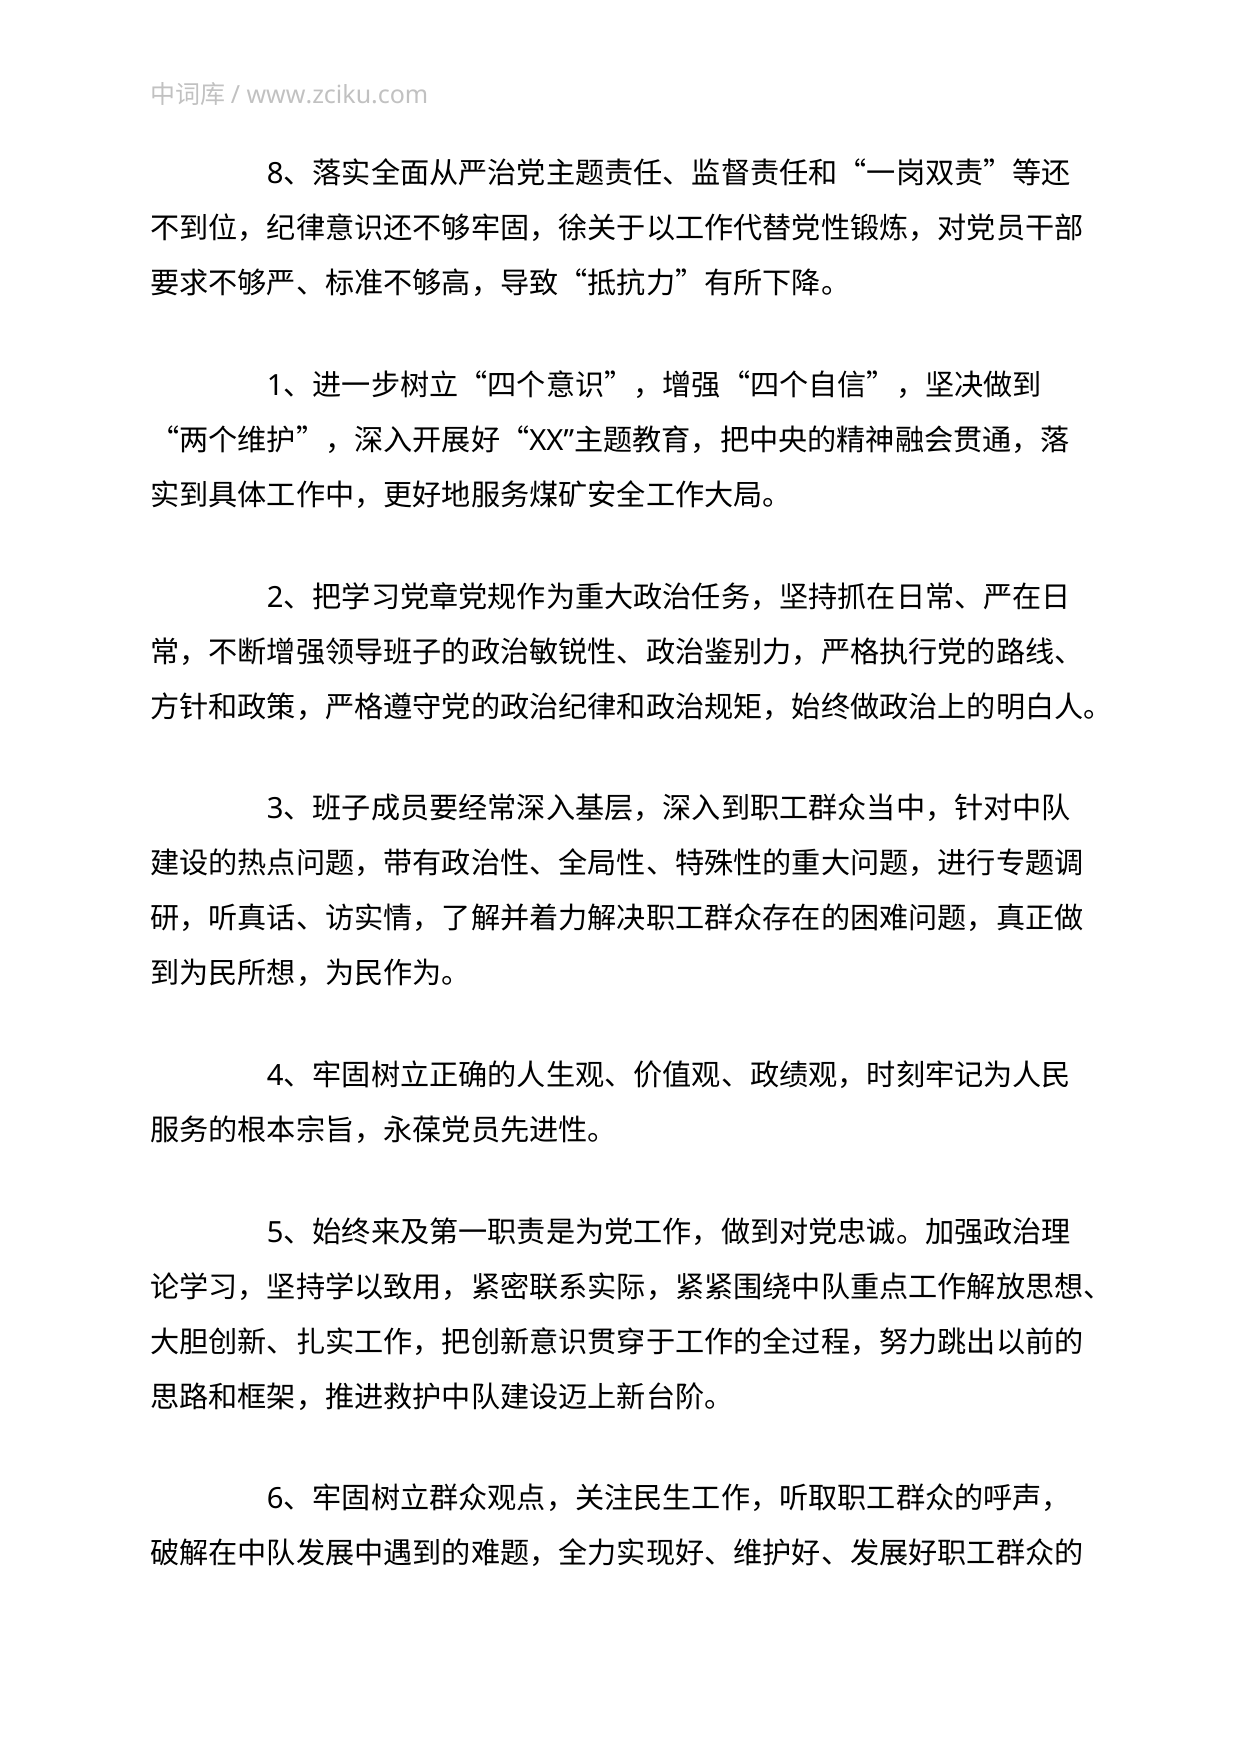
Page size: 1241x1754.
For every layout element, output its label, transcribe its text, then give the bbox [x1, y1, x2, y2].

text 8、落实全面从严治党主题责任、监督责任和“一岗双责”等还不到位，纪律意识还不够牢固，徐关于以工作代替党性锻炼，对党员干部要求不够严、标准不够高，导致“抵抗力”有所下降。 [150, 150, 1090, 302]
text 1、进一步树立“四个意识”，增强“四个自信”，坚决做到“两个维护”，深入开展好“XX”主题教育，把中央的精神融会贯通，落实到具体工作中，更好地服务煤矿安全工作大局。 [150, 362, 1090, 514]
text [150, 1475, 1090, 1572]
text 5、始终来及第一职责是为党工作，做到对党忠诚。加强政治理论学习，坚持学以致用，紧密联系实际，紧紧围绕中队重点工作解放思想、大胆创新、扎实工作，把创新意识贯穿于工作的全过程，努力跳出以前的思路和框架，推进救护中队建设迈上新台阶。 [150, 1208, 1090, 1416]
text 3、班子成员要经常深入基层，深入到职工群众当中，针对中队建设的热点问题，带有政治性、全局性、特殊性的重大问题，进行专题调研，听真话、访实情，了解并着力解决职工群众存在的困难问题，真正做到为民所想，为民作为。 [150, 785, 1090, 992]
text 2、把学习党章党规作为重大政治任务，坚持抓在日常、严在日常，不断增强领导班子的政治敏锐性、政治鉴别力，严格执行党的路线、方针和政策，严格遵守党的政治纪律和政治规矩，始终做政治上的明白人。 [150, 573, 1090, 726]
text 4、牢固树立正确的人生观、价值观、政绩观，时刻牢记为人民服务的根本宗旨，永葆党员先进性。 [150, 1052, 1090, 1149]
